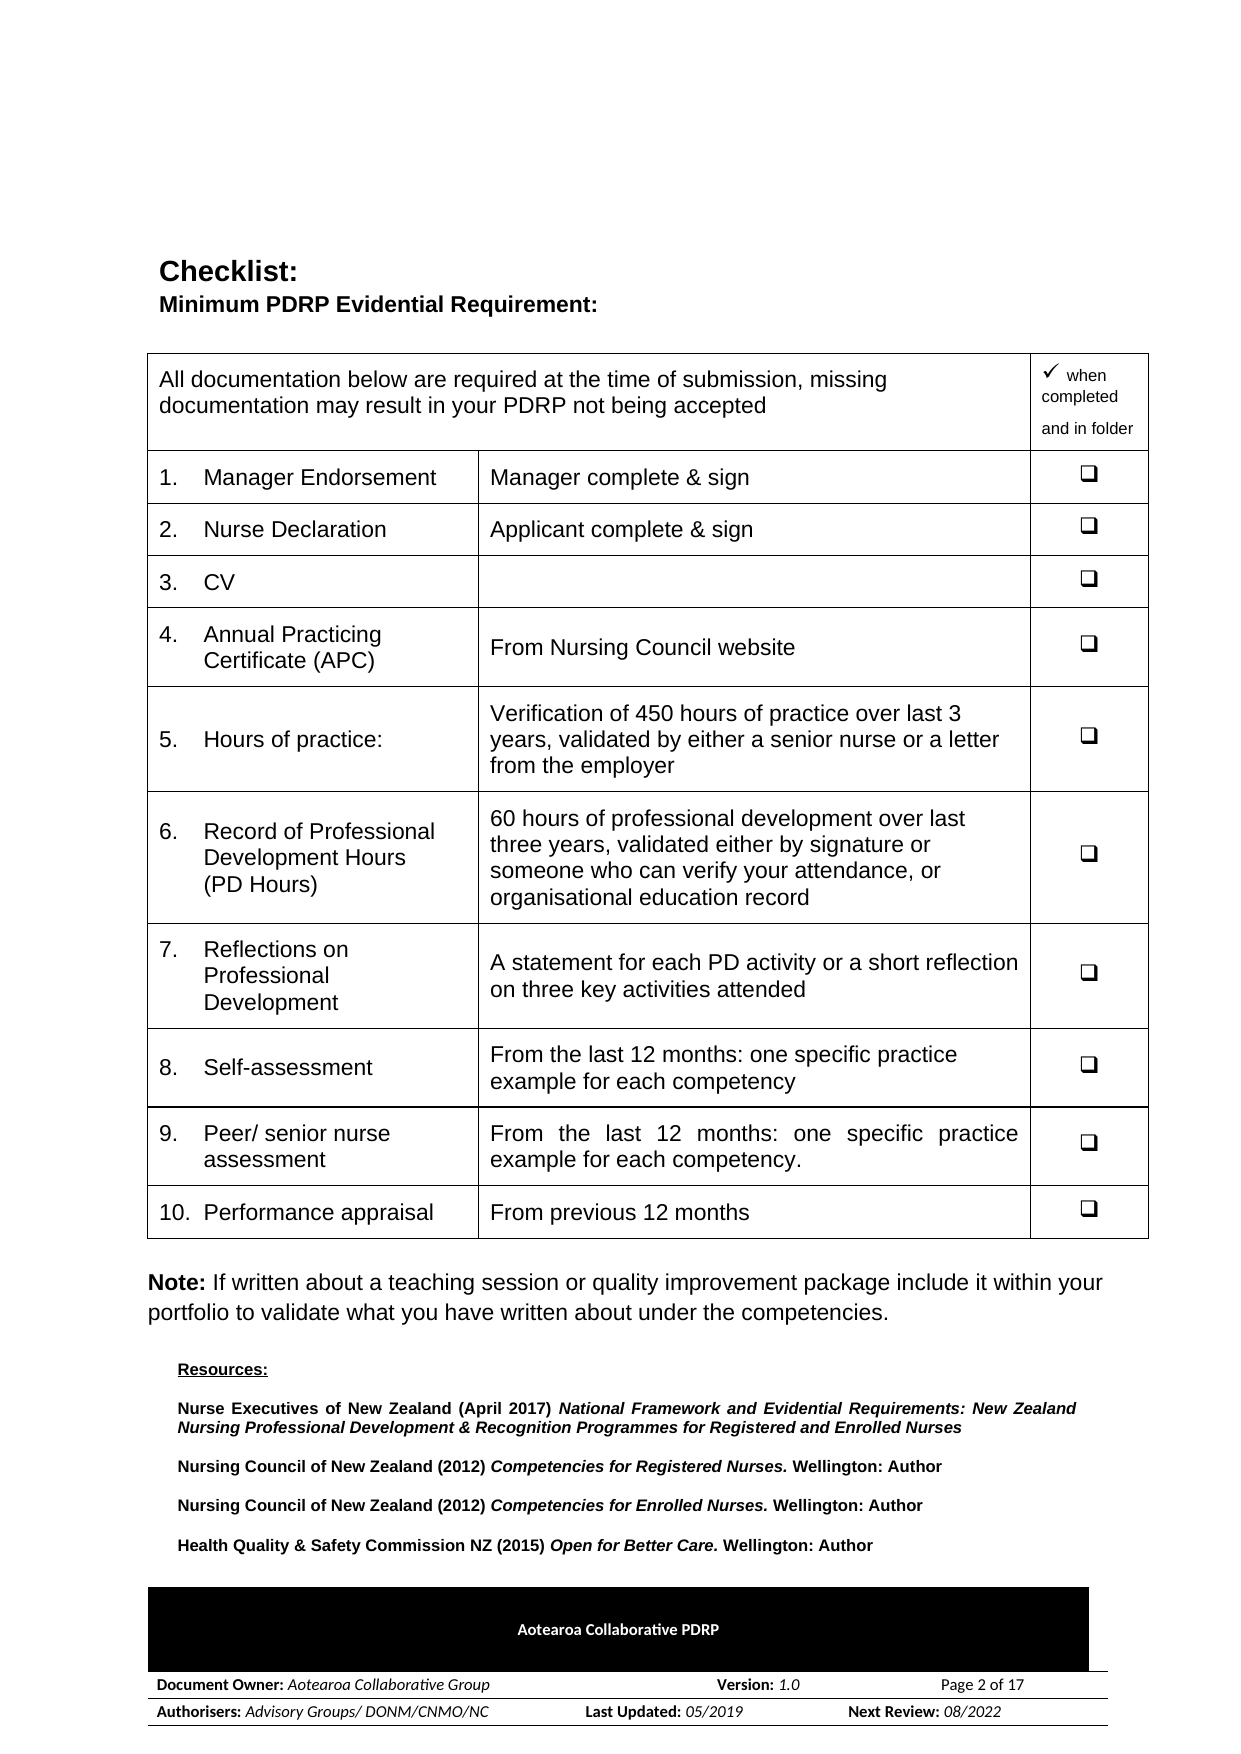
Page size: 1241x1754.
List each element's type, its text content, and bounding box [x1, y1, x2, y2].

table_header Checklist: Minimum PDRP Evidential Requirement: [148, 250, 1148, 352]
text Nurse Executives of New Zealand (April 2017) National Framework and Evidential Requirements: New Zealand Nursing Professional Development & Recognition Programmes for Registered and Enrolled Nurses [177, 1399, 1078, 1437]
table_cell [479, 556, 1030, 607]
table_cell CV [148, 556, 478, 607]
text Note: If written about a teaching session or quality improvement package include it within your portfolio to validate what you have written about under the competencies. [148, 1269, 1107, 1325]
table_cell Hours of practice: [148, 687, 478, 791]
table_cell [1031, 1108, 1148, 1185]
text Health Quality & Safety Commission NZ (2015) Open for Better Care. Wellington: Author [177, 1535, 1078, 1554]
text Resources: [177, 1359, 1078, 1379]
table_cell [1031, 451, 1148, 502]
text Nursing Council of New Zealand (2012) Competencies for Registered Nurses. Wellington: Author [177, 1457, 1078, 1476]
table_cell From previous 12 months [479, 1186, 1030, 1238]
table_cell [1031, 1186, 1148, 1238]
table_cell Nurse Declaration [148, 504, 478, 555]
table_cell Verification of 450 hours of practice over last 3 years, validated by either a senior nurse or a letter from the employer [479, 687, 1030, 791]
table_cell [1031, 608, 1148, 686]
table_cell [1031, 1029, 1148, 1106]
table_cell From Nursing Council website [479, 608, 1030, 686]
table_cell Annual Practicing Certificate (APC) [148, 608, 478, 686]
table_cell Reflections on Professional Development [148, 924, 478, 1028]
table_cell Manager Endorsement [148, 451, 478, 502]
table_cell [1031, 687, 1148, 791]
table_cell 60 hours of professional development over last three years, validated either by signature or someone who can verify your attendance, or organisational education record [479, 792, 1030, 923]
table_cell All documentation below are required at the time of submission, missing documentation may result in your PDRP not being accepted [148, 354, 1030, 450]
table_cell Manager complete & sign [479, 451, 1030, 502]
table_cell when completed and in folder [1031, 354, 1148, 450]
table_cell From the last 12 months: one specific practice example for each competency [479, 1029, 1030, 1106]
table_cell Performance appraisal [148, 1186, 478, 1238]
table_cell Peer/ senior nurse assessment [148, 1108, 478, 1185]
text Nursing Council of New Zealand (2012) Competencies for Enrolled Nurses. Wellington: Author [177, 1496, 1078, 1515]
table_cell [1031, 504, 1148, 555]
table_cell [1031, 556, 1148, 607]
table_cell Record of Professional Development Hours (PD Hours) [148, 792, 478, 923]
table_cell Self-assessment [148, 1029, 478, 1106]
table_cell From the last 12 months: one specific practice example for each competency. [479, 1108, 1030, 1185]
table_cell Applicant complete & sign [479, 504, 1030, 555]
table_cell [1031, 792, 1148, 923]
table_cell [1031, 924, 1148, 1028]
table_cell A statement for each PD activity or a short reflection on three key activities attended [479, 924, 1030, 1028]
